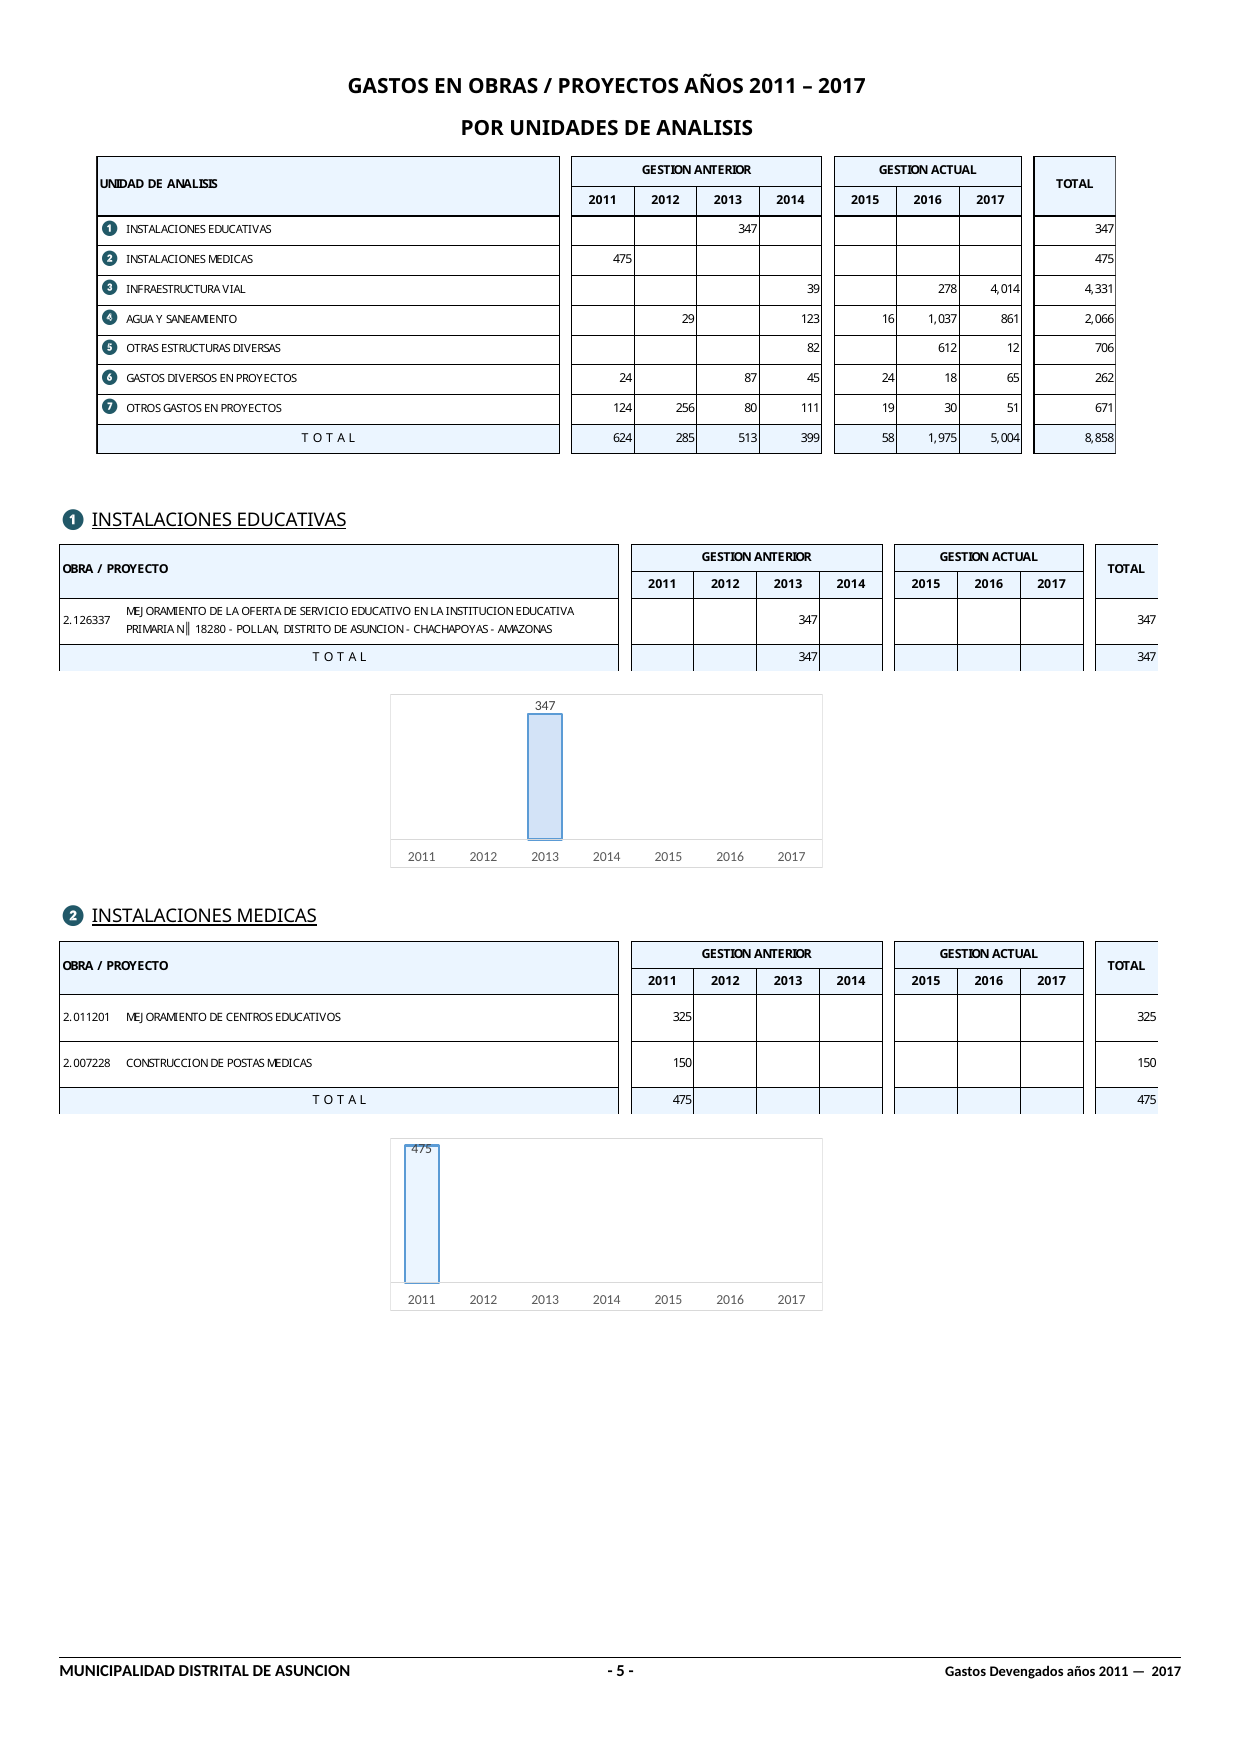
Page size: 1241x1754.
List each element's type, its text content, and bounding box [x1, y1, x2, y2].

table_header ❶ INSTALACIONES EDUCATIVAS [39, 500, 1174, 874]
table_header ❷ INSTALACIONES MEDICAS [39, 896, 1174, 1317]
table_header GASTOS EN OBRAS / PROYECTOS AÑOS 2011 – 2017 POR UNIDADES DE ANALISIS [39, 71, 1174, 454]
